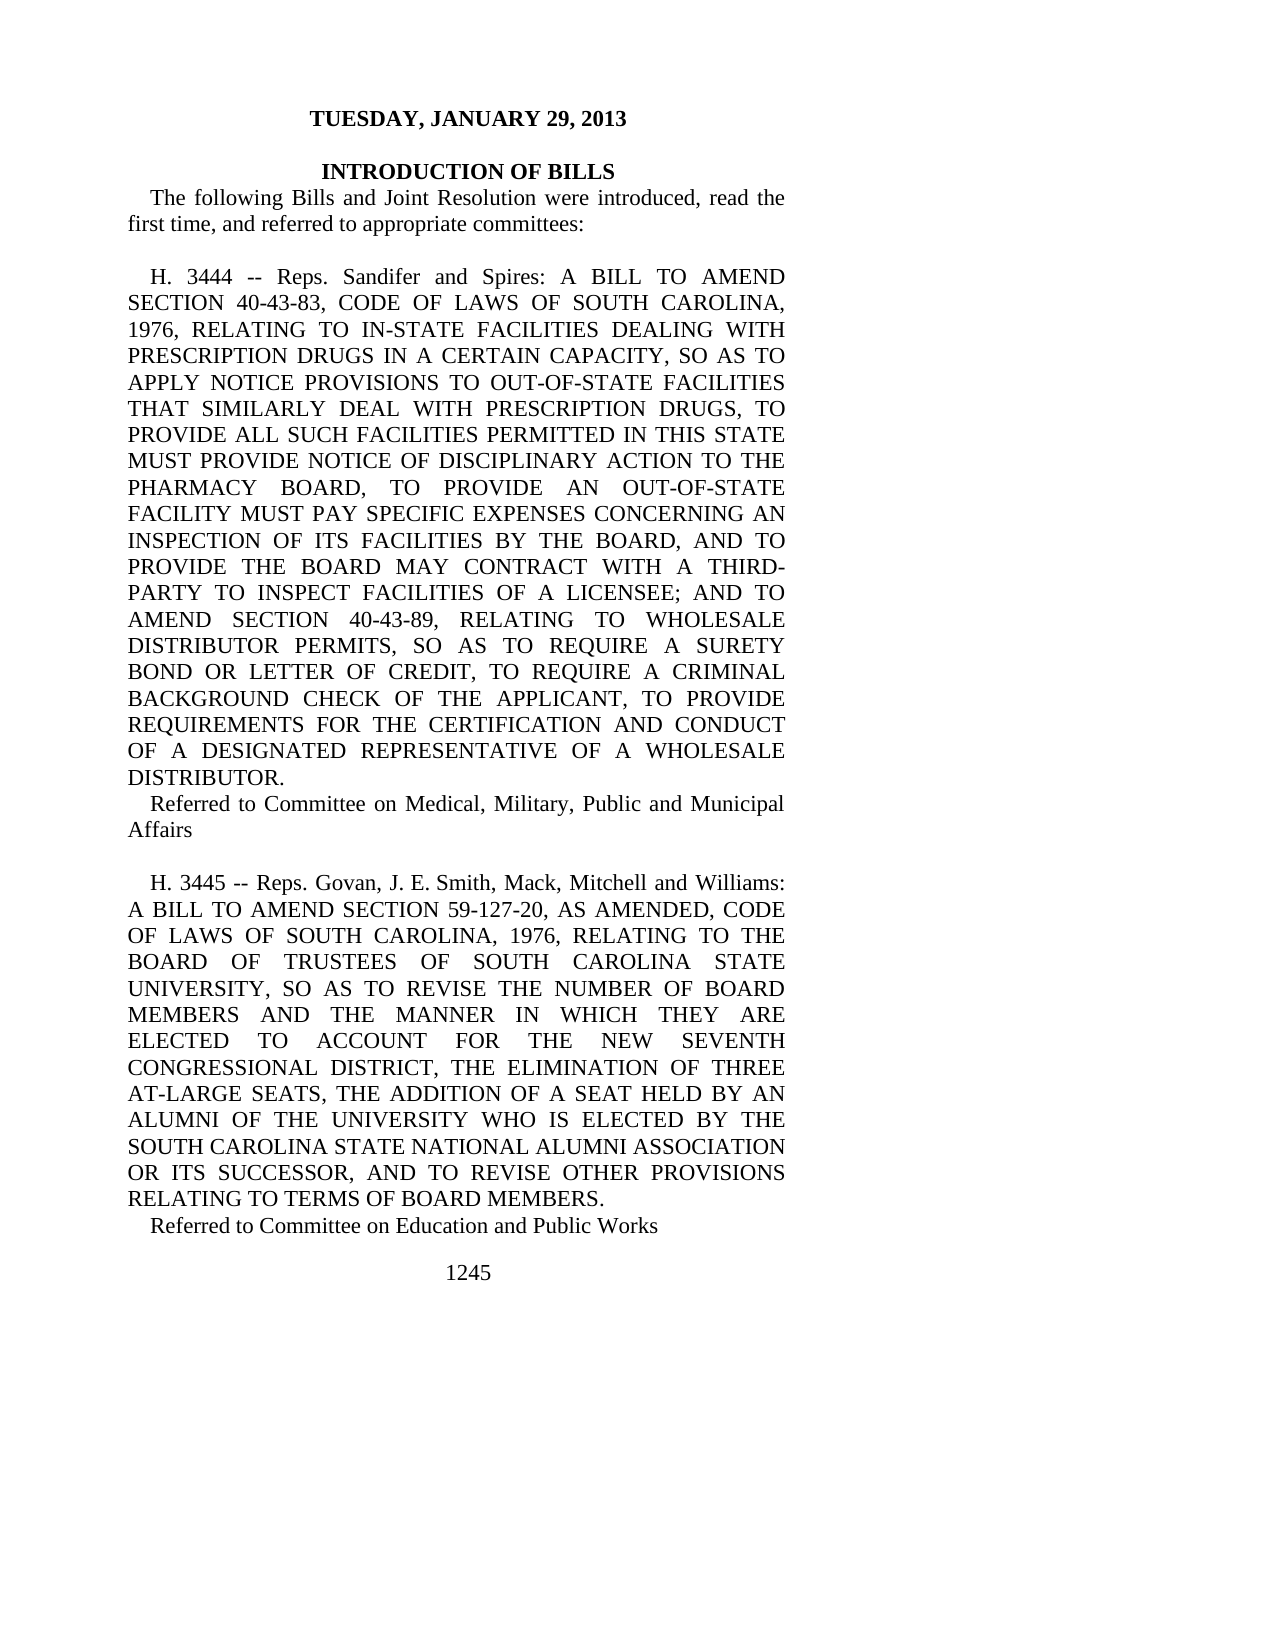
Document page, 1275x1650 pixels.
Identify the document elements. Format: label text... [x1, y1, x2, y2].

text Referred to Committee on Education and Public Works [127, 1212, 786, 1238]
text INTRODUCTION OF BILLS [127, 158, 786, 184]
text The following Bills and Joint Resolution were introduced, read the first time, and referred to appropriate committees: [127, 184, 786, 237]
text H. 3445 -- Reps. Govan, J. E. Smith, Mack, Mitchell and Williams: A BILL TO AMEND SECTION 59-127-20, AS AMENDED, CODE OF LAWS OF SOUTH CAROLINA, 1976, RELATING TO THE BOARD OF TRUSTEES OF SOUTH CAROLINA STATE UNIVERSITY, SO AS TO REVISE THE NUMBER OF BOARD MEMBERS AND THE MANNER IN WHICH THEY ARE ELECTED TO ACCOUNT FOR THE NEW SEVENTH CONGRESSIONAL DISTRICT, THE ELIMINATION OF THREE AT-LARGE SEATS, THE ADDITION OF A SEAT HELD BY AN ALUMNI OF THE UNIVERSITY WHO IS ELECTED BY THE SOUTH CAROLINA STATE NATIONAL ALUMNI ASSOCIATION OR ITS SUCCESSOR, AND TO REVISE OTHER PROVISIONS RELATING TO TERMS OF BOARD MEMBERS. [127, 869, 786, 1212]
text Referred to Committee on Medical, Military, Public and Municipal Affairs [127, 790, 786, 843]
text H. 3444 -- Reps. Sandifer and Spires: A BILL TO AMEND SECTION 40-43-83, CODE OF LAWS OF SOUTH CAROLINA, 1976, RELATING TO IN-STATE FACILITIES DEALING WITH PRESCRIPTION DRUGS IN A CERTAIN CAPACITY, SO AS TO APPLY NOTICE PROVISIONS TO OUT-OF-STATE FACILITIES THAT SIMILARLY DEAL WITH PRESCRIPTION DRUGS, TO PROVIDE ALL SUCH FACILITIES PERMITTED IN THIS STATE MUST PROVIDE NOTICE OF DISCIPLINARY ACTION TO THE PHARMACY BOARD, TO PROVIDE AN OUT-OF-STATE FACILITY MUST PAY SPECIFIC EXPENSES CONCERNING AN INSPECTION OF ITS FACILITIES BY THE BOARD, AND TO PROVIDE THE BOARD MAY CONTRACT WITH A THIRD-PARTY TO INSPECT FACILITIES OF A LICENSEE; AND TO AMEND SECTION 40-43-89, RELATING TO WHOLESALE DISTRIBUTOR PERMITS, SO AS TO REQUIRE A SURETY BOND OR LETTER OF CREDIT, TO REQUIRE A CRIMINAL BACKGROUND CHECK OF THE APPLICANT, TO PROVIDE REQUIREMENTS FOR THE CERTIFICATION AND CONDUCT OF A DESIGNATED REPRESENTATIVE OF A WHOLESALE DISTRIBUTOR. [127, 263, 786, 790]
